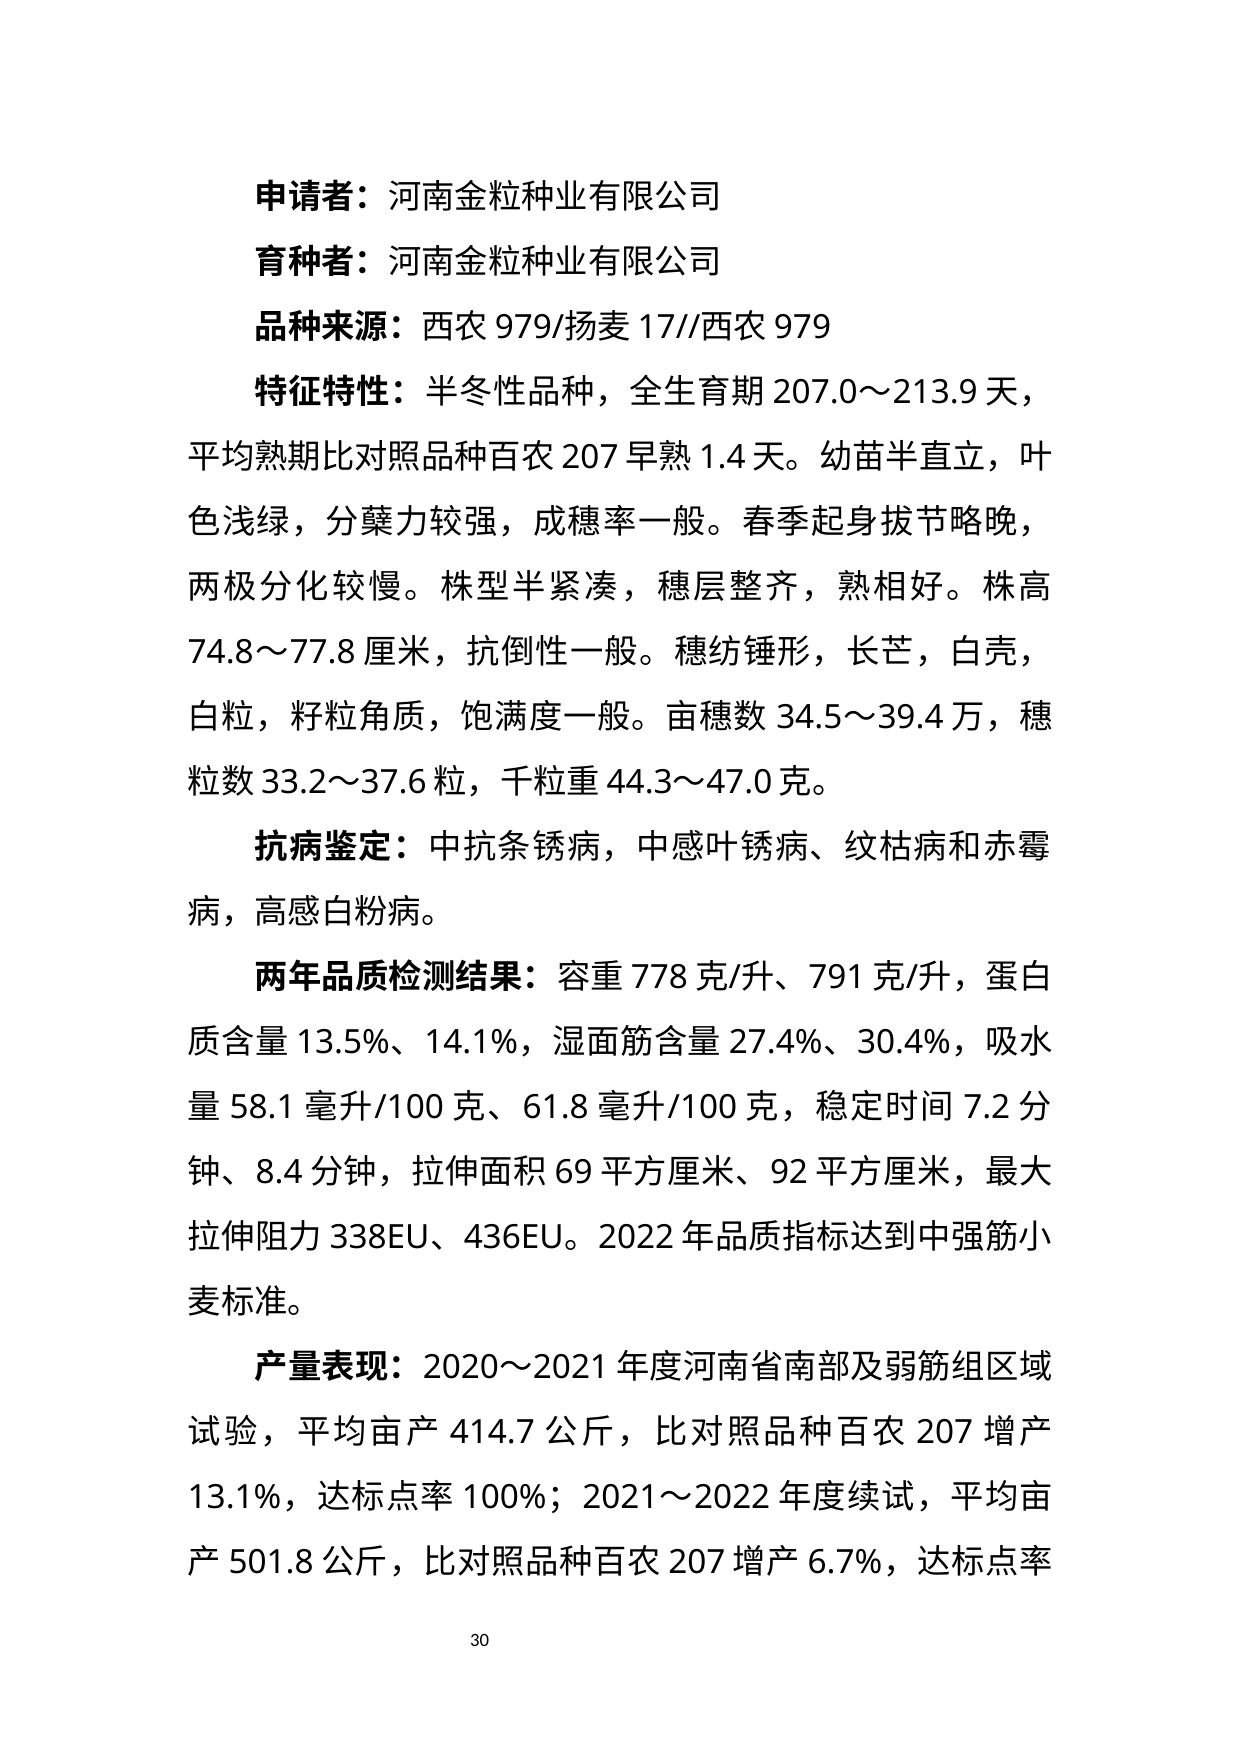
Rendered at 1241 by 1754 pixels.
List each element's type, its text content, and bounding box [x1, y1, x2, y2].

text 申请者：河南金粒种业有限公司 [187, 162, 1053, 227]
text 两年品质检测结果：容重778克/升、791克/升，蛋白质含量13.5%、14.1%，湿面筋含量27.4%、30.4%，吸水量58.1毫升/100克、61.8毫升/100克，稳定时间7.2分钟、8.4分钟，拉伸面积69平方厘米、92平方厘米，最大拉伸阻力338EU、436EU。2022年品质指标达到中强筋小麦标准。 [187, 942, 1053, 1332]
text 品种来源：西农979/扬麦17//西农979 [187, 292, 1053, 357]
text 育种者：河南金粒种业有限公司 [187, 227, 1053, 292]
text 抗病鉴定：中抗条锈病，中感叶锈病、纹枯病和赤霉病，高感白粉病。 [187, 812, 1053, 942]
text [187, 1332, 1053, 1592]
text 特征特性：半冬性品种，全生育期207.0～213.9天，平均熟期比对照品种百农207早熟1.4天。幼苗半直立，叶色浅绿，分蘖力较强，成穗率一般。春季起身拔节略晚，两极分化较慢。株型半紧凑，穗层整齐，熟相好。株高74.8～77.8厘米，抗倒性一般。穗纺锤形，长芒，白壳，白粒，籽粒角质，饱满度一般。亩穗数34.5～39.4万，穗粒数33.2～37.6粒，千粒重44.3～47.0克。 [187, 357, 1053, 812]
